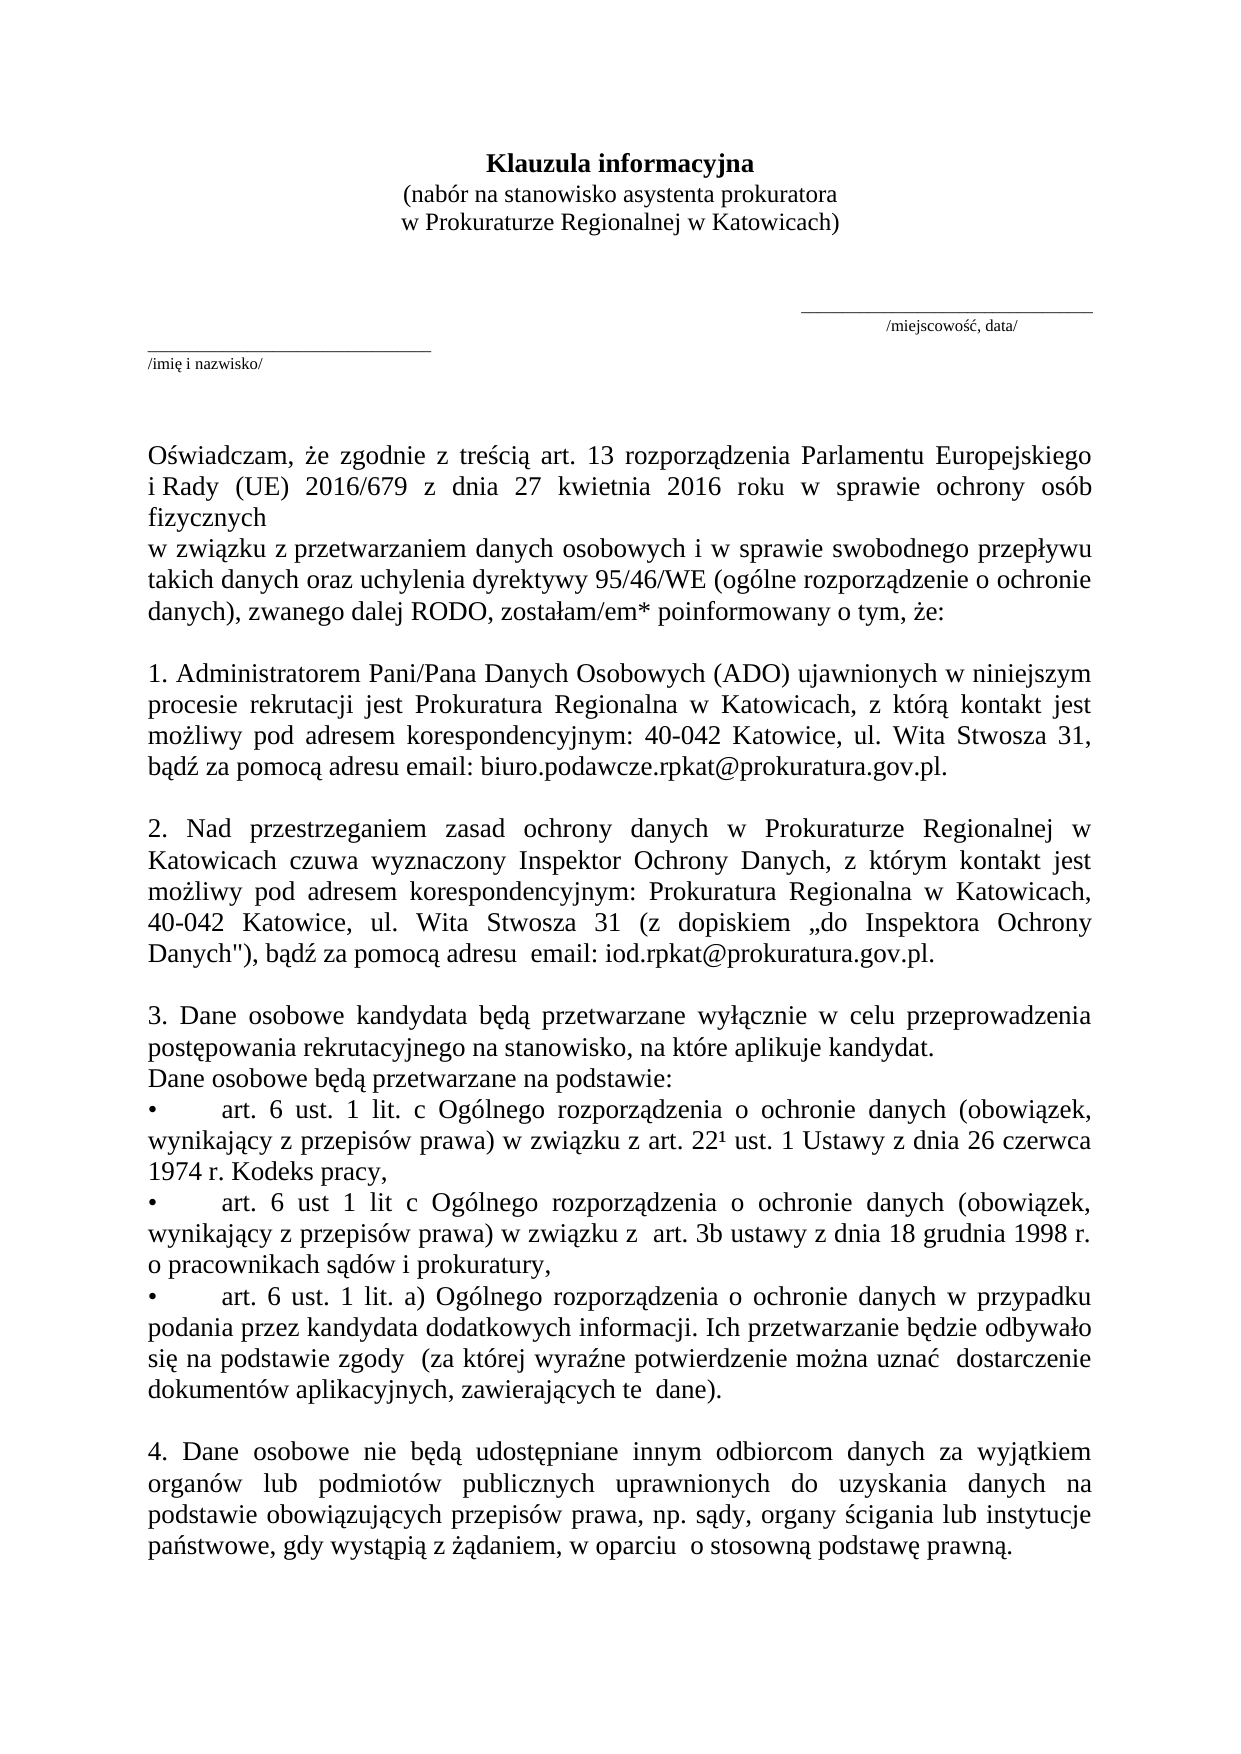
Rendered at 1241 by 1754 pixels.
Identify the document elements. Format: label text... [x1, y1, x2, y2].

text 3. Dane osobowe kandydata będą przetwarzane wyłącznie w celu przeprowadzenia postępowania rekrutacyjnego na stanowisko, na które aplikuje kandydat. [148, 999, 1093, 1062]
text • art. 6 ust. 1 lit. c Ogólnego rozporządzenia o ochronie danych (obowiązek, wynikający z przepisów prawa) w związku z art. 22¹ ust. 1 Ustawy z dnia 26 czerwca 1974 r. Kodeks pracy, [148, 1093, 1093, 1186]
text Oświadczam, że zgodnie z treścią art. 13 rozporządzenia Parlamentu Europejskiego i Rady (UE) 2016/679 z dnia 27 kwietnia 2016 roku w sprawie ochrony osób fizycznych w związku z przetwarzaniem danych osobowych i w sprawie swobodnego przepływu takich danych oraz uchylenia dyrektywy 95/46/WE (ogólne rozporządzenie o ochronie danych), zwanego dalej RODO, zostałam/em* poinformowany o tym, że: [148, 439, 1093, 626]
text 2. Nad przestrzeganiem zasad ochrony danych w Prokuraturze Regionalnej w Katowicach czuwa wyznaczony Inspektor Ochrony Danych, z którym kontakt jest możliwy pod adresem korespondencyjnym: Prokuratura Regionalna w Katowicach, 40-042 Katowice, ul. Wita Stwosza 31 (z dopiskiem „do Inspektora Ochrony Danych"), bądź za pomocą adresu email: iod.rpkat@prokuratura.gov.pl. [148, 813, 1093, 968]
text /imię i nazwisko/ [148, 354, 1093, 373]
text ___________________________________ [148, 296, 1093, 315]
text 1. Administratorem Pani/Pana Danych Osobowych (ADO) ujawnionych w niniejszym procesie rekrutacji jest Prokuratura Regionalna w Katowicach, z którą kontakt jest możliwy pod adresem korespondencyjnym: 40-042 Katowice, ul. Wita Stwosza 31, bądź za pomocą adresu email: biuro.podawcze.rpkat@prokuratura.gov.pl. [148, 657, 1093, 781]
text Dane osobowe będą przetwarzane na podstawie: [148, 1062, 1093, 1093]
text 4. Dane osobowe nie będą udostępniane innym odbiorcom danych za wyjątkiem organów lub podmiotów publicznych uprawnionych do uzyskania danych na podstawie obowiązujących przepisów prawa, np. sądy, organy ścigania lub instytucje państwowe, gdy wystąpią z żądaniem, w oparciu o stosowną podstawę prawną. [148, 1436, 1093, 1560]
text __________________________________ [148, 334, 1093, 354]
text /miejscowość, data/ [738, 315, 1093, 334]
text • art. 6 ust. 1 lit. a) Ogólnego rozporządzenia o ochronie danych w przypadku podania przez kandydata dodatkowych informacji. Ich przetwarzanie będzie odbywało się na podstawie zgody (za której wyraźne potwierdzenie można uznać dostarczenie dokumentów aplikacyjnych, zawierających te dane). [148, 1280, 1093, 1404]
text Klauzula informacyjna [148, 148, 1093, 179]
text (nabór na stanowisko asystenta prokuratora [148, 179, 1093, 207]
text w Prokuraturze Regionalnej w Katowicach) [148, 207, 1093, 236]
text • art. 6 ust 1 lit c Ogólnego rozporządzenia o ochronie danych (obowiązek, wynikający z przepisów prawa) w związku z art. 3b ustawy z dnia 18 grudnia 1998 r. o pracownikach sądów i prokuratury, [148, 1186, 1093, 1280]
